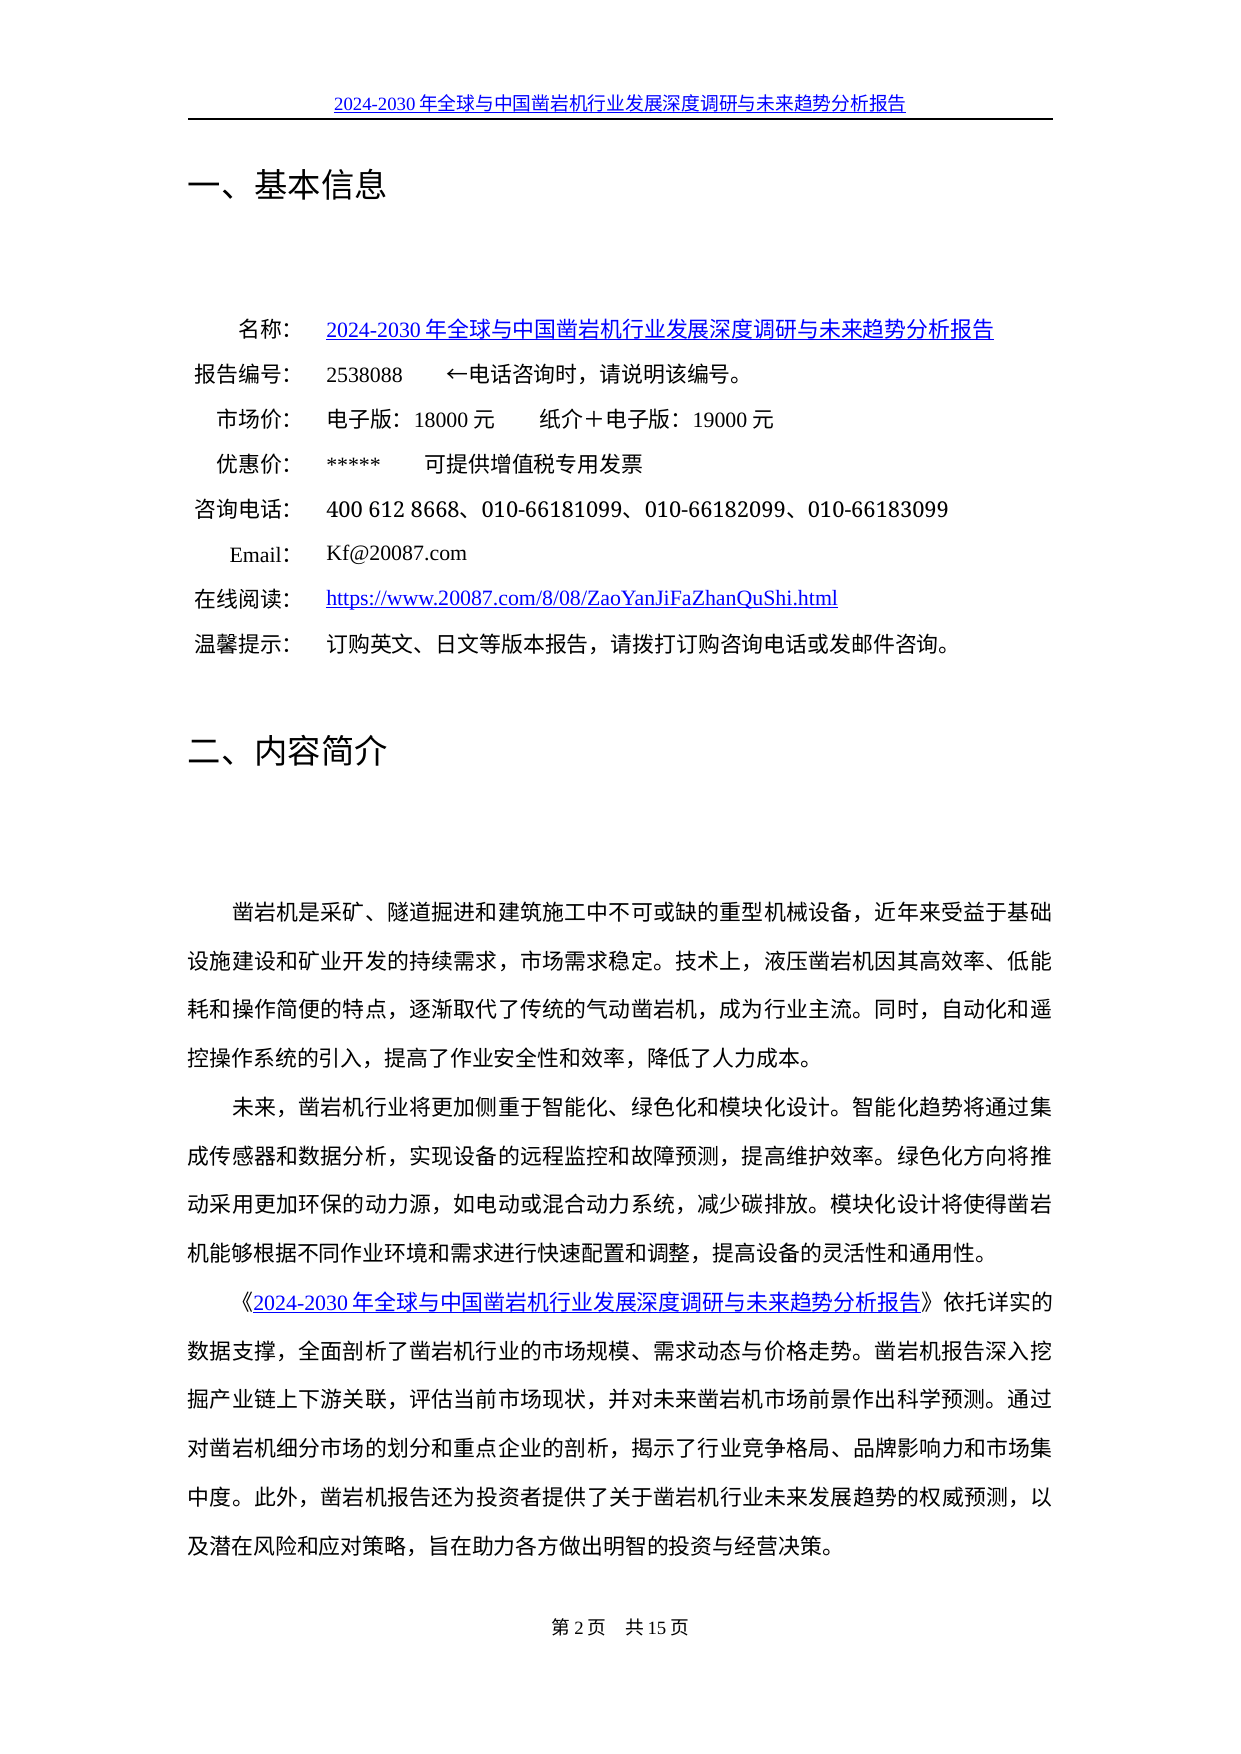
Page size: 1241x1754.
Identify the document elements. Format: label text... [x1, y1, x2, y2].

table_cell 优惠价： [167, 447, 315, 492]
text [187, 894, 1053, 1561]
table_cell 订购英文、日文等版本报告，请拨打订购咨询电话或发邮件咨询。 [315, 627, 1073, 672]
title 二、内容简介 [187, 717, 1053, 782]
table_header 2024-2030年全球与中国凿岩机行业发展深度调研与未来趋势分析报告 [315, 312, 1073, 357]
table_cell 报告编号： [167, 357, 315, 402]
table_cell [315, 582, 1073, 627]
table_cell Kf@20087.com [315, 537, 1073, 582]
table_cell 咨询电话： [167, 492, 315, 537]
table_cell 温馨提示： [167, 627, 315, 672]
table_cell 2538088 ←电话咨询时，请说明该编号。 [315, 357, 1073, 402]
table_header 名称： [167, 312, 315, 357]
table_cell 电子版：18000 元 纸介＋电子版：19000 元 [315, 402, 1073, 447]
table_cell 在线阅读： [167, 582, 315, 627]
title 一、基本信息 [187, 150, 1053, 215]
table_cell Email： [167, 537, 315, 582]
table_cell 400 612 8668、010-66181099、010-66182099、010-66183099 [315, 492, 1073, 537]
table_cell 市场价： [167, 402, 315, 447]
table_cell ***** 可提供增值税专用发票 [315, 447, 1073, 492]
